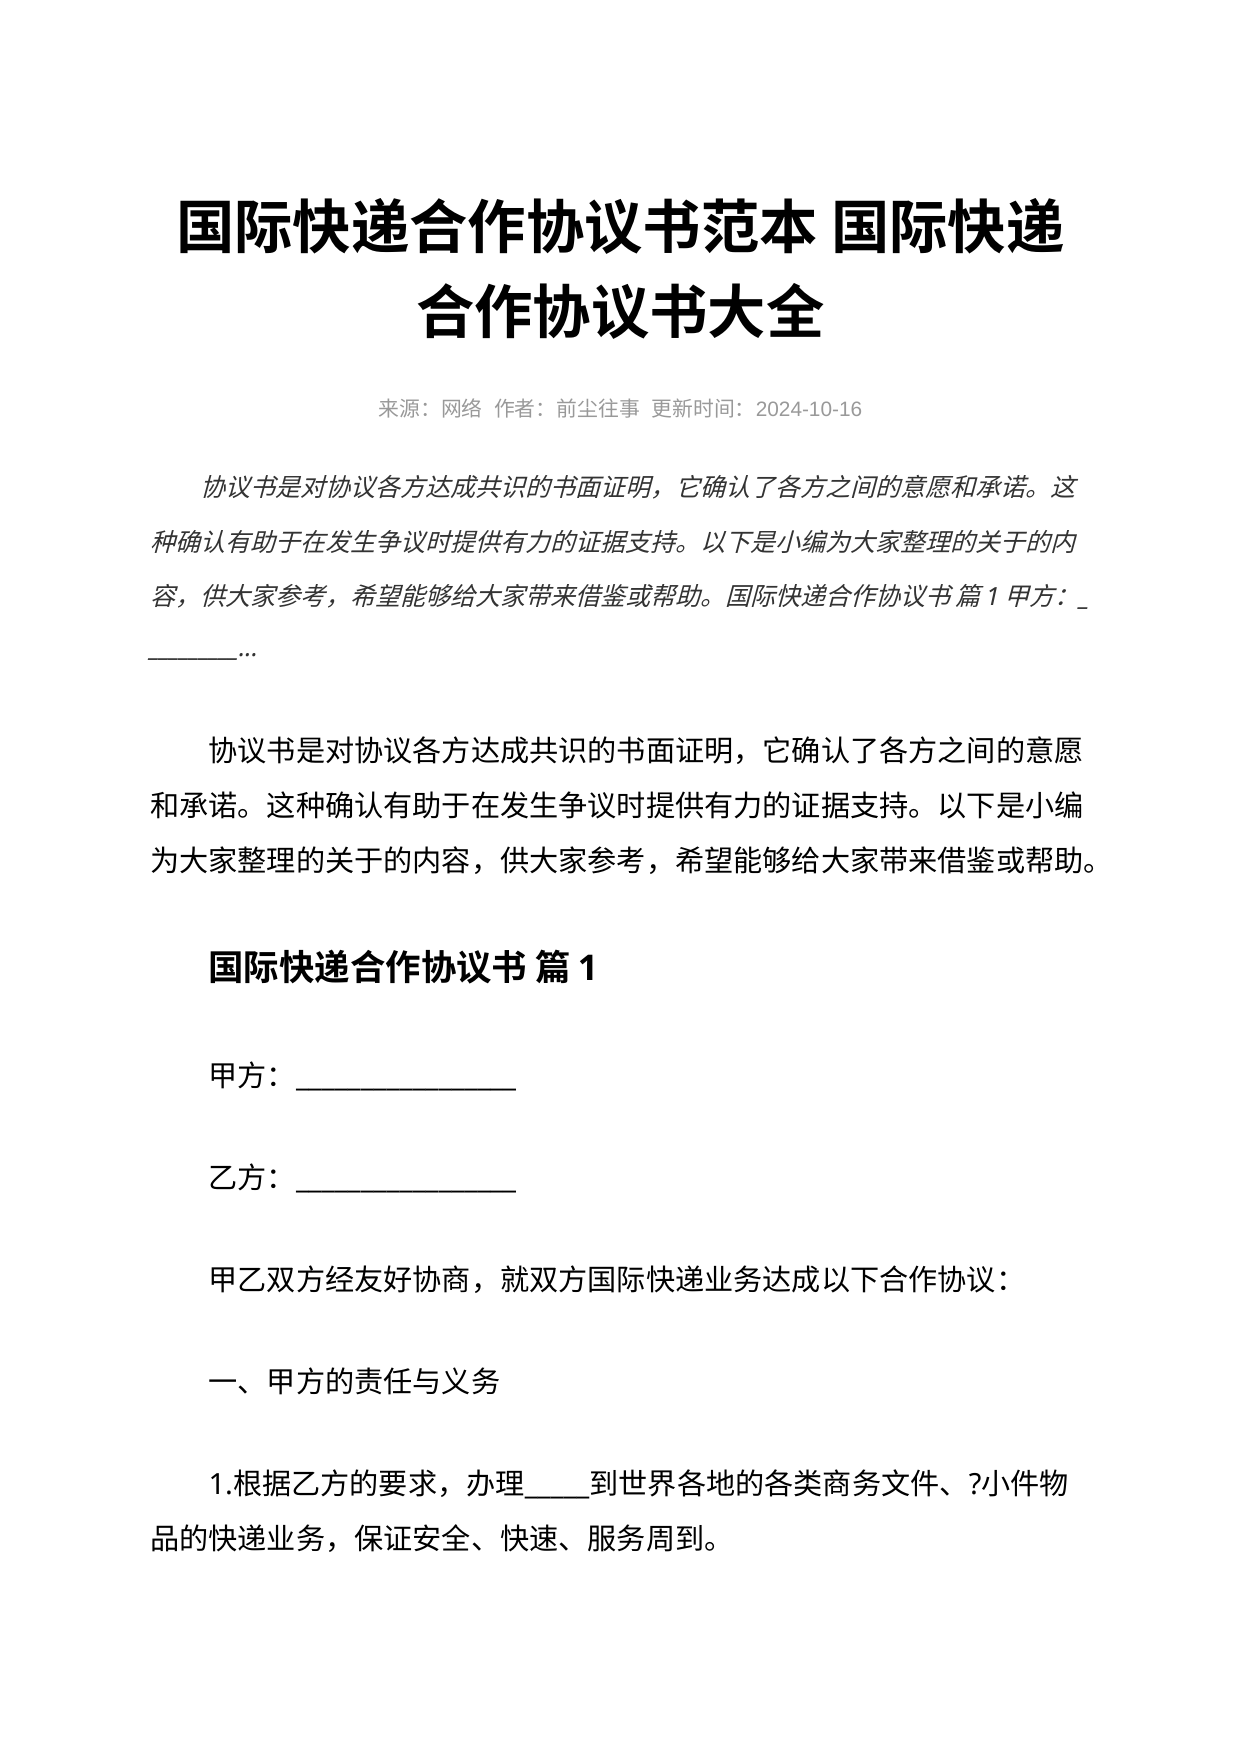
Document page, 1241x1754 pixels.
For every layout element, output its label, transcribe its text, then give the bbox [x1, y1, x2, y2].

text 乙方：_________________ [150, 1155, 1090, 1197]
text 协议书是对协议各方达成共识的书面证明，它确认了各方之间的意愿和承诺。这种确认有助于在发生争议时提供有力的证据支持。以下是小编为大家整理的关于的内容，供大家参考，希望能够给大家带来借鉴或帮助。国际快递合作协议书 篇1甲方：__________... [150, 468, 1090, 664]
text 1.根据乙方的要求，办理_____到世界各地的各类商务文件、?小件物品的快递业务，保证安全、快速、服务周到。 [150, 1460, 1090, 1558]
text 甲乙双方经友好协商，就双方国际快递业务达成以下合作协议： [150, 1257, 1090, 1299]
text 甲方：_________________ [150, 1053, 1090, 1095]
text 一、甲方的责任与义务 [150, 1359, 1090, 1401]
text 来源：网络 作者：前尘往事 更新时间：2024-10-16 [150, 397, 1090, 421]
text 国际快递合作协议书 篇1 [150, 939, 1090, 991]
subtitle 国际快递合作协议书范本 国际快递合作协议书大全 [150, 181, 1090, 350]
text 协议书是对协议各方达成共识的书面证明，它确认了各方之间的意愿和承诺。这种确认有助于在发生争议时提供有力的证据支持。以下是小编为大家整理的关于的内容，供大家参考，希望能够给大家带来借鉴或帮助。 [150, 728, 1090, 880]
